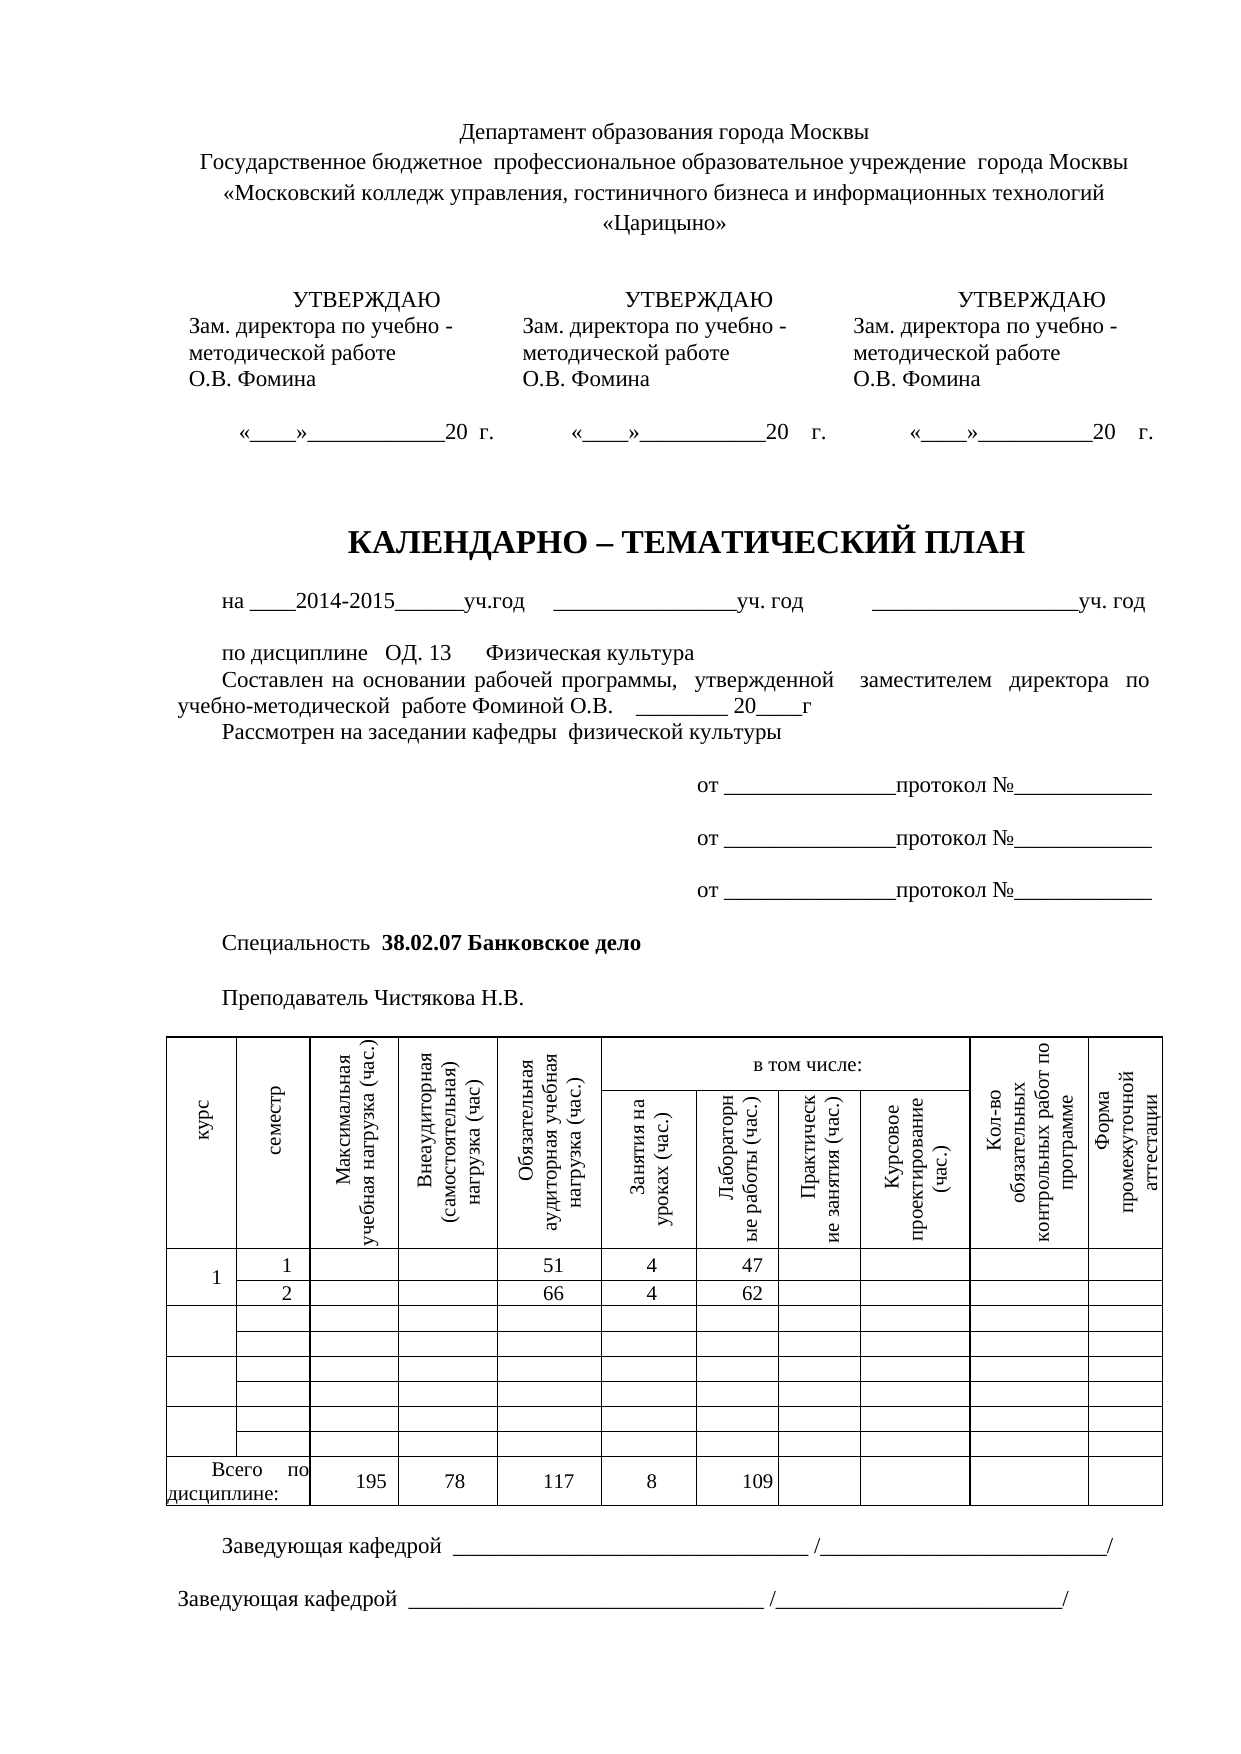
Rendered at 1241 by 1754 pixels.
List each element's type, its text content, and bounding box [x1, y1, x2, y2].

table_cell [602, 1332, 696, 1356]
table_cell [498, 1382, 601, 1406]
table_cell [237, 1407, 309, 1431]
table_cell [602, 1382, 696, 1406]
text Преподаватель Чистякова Н.В. [177, 984, 1152, 1010]
table_cell [1089, 1382, 1162, 1406]
table_cell [697, 1357, 778, 1381]
table_cell [861, 1382, 969, 1406]
table_cell [311, 1432, 398, 1456]
table_cell [971, 1281, 1088, 1305]
table_cell [399, 1432, 497, 1456]
table_cell Всего по дисциплине: [167, 1457, 309, 1505]
text Заведующая кафедрой _______________________________ /_________________________/ [177, 1585, 1152, 1612]
text Заведующая кафедрой _______________________________ /_________________________/ [177, 1533, 1152, 1559]
table_cell [602, 1357, 696, 1381]
table_cell Курсовое проектирование (час.) [861, 1091, 969, 1248]
table_cell [237, 1432, 309, 1456]
table_header УТВЕРЖДАЮ Зам. директора по учебно - методической работе О.В. Фомина «____»___________20 г. [511, 286, 842, 469]
table_cell [237, 1357, 309, 1381]
table_header Обязательная аудиторная учебная нагрузка (час.) [498, 1038, 601, 1248]
table_cell [399, 1407, 497, 1431]
table_cell [498, 1306, 601, 1331]
table_cell [498, 1357, 601, 1381]
table_cell [311, 1382, 398, 1406]
table_cell [1089, 1306, 1162, 1331]
text от _______________протокол №____________ [177, 877, 1152, 903]
table_cell [399, 1357, 497, 1381]
table_cell [861, 1457, 969, 1505]
table_cell [1089, 1249, 1162, 1280]
table_cell [779, 1332, 860, 1356]
table_cell [971, 1357, 1088, 1381]
table_cell [311, 1249, 398, 1280]
table_cell [237, 1332, 309, 1356]
table_cell [1089, 1432, 1162, 1456]
table_cell [237, 1382, 309, 1406]
table_header семестр [237, 1038, 309, 1248]
table_cell [237, 1306, 309, 1331]
table_cell [861, 1332, 969, 1356]
table_cell [1089, 1457, 1162, 1505]
table_cell [697, 1306, 778, 1331]
table_cell 1 [167, 1249, 236, 1305]
table_header Кол-во обязательных контрольных работ по программе [971, 1038, 1088, 1248]
table_cell Практические занятия (час.) [779, 1091, 860, 1248]
table_cell [697, 1332, 778, 1356]
table_cell [311, 1407, 398, 1431]
table_cell [399, 1281, 497, 1305]
table_cell [779, 1249, 860, 1280]
table_cell [697, 1407, 778, 1431]
table_cell [861, 1407, 969, 1431]
table_cell 8 [602, 1457, 696, 1505]
table_header в том числе: [602, 1038, 969, 1090]
table_cell Лабораторные работы (час.) [697, 1091, 778, 1248]
table_cell [1089, 1332, 1162, 1356]
table_cell [311, 1332, 398, 1356]
table_cell [971, 1407, 1088, 1431]
table_cell 2 [237, 1281, 309, 1305]
table_header Максимальная учебная нагрузка (час.) [311, 1038, 398, 1248]
table_cell [971, 1382, 1088, 1406]
table_cell 1 [237, 1249, 309, 1280]
table_cell [971, 1306, 1088, 1331]
table_cell [311, 1281, 398, 1305]
table_header Форма промежуточной аттестации [1089, 1038, 1162, 1248]
table_cell [861, 1249, 969, 1280]
table_cell [1089, 1357, 1162, 1381]
table_cell [697, 1432, 778, 1456]
table_cell 109 [697, 1457, 778, 1505]
table_cell [779, 1306, 860, 1331]
table_cell [311, 1357, 398, 1381]
text Рассмотрен на заседании кафедры физической культуры [177, 718, 1152, 745]
table_cell [1089, 1281, 1162, 1305]
text Специальность 38.02.07 Банковское дело [177, 929, 1152, 956]
table_cell [602, 1407, 696, 1431]
table_cell [971, 1332, 1088, 1356]
table_cell [971, 1457, 1088, 1505]
text Составлен на основании рабочей программы, утвержденной заместителем директора по учебно-методической работе Фоминой О.В. ________ 20____г [177, 666, 1152, 718]
table_cell [498, 1332, 601, 1356]
table_cell [498, 1432, 601, 1456]
table_cell [971, 1432, 1088, 1456]
text от _______________протокол №____________ [177, 771, 1152, 797]
table_cell [399, 1382, 497, 1406]
table_cell [779, 1382, 860, 1406]
table_header курс [167, 1038, 236, 1248]
table_cell [311, 1306, 398, 1331]
table_cell [167, 1407, 236, 1456]
table_cell [399, 1332, 497, 1356]
table_cell [779, 1407, 860, 1431]
table_cell [779, 1357, 860, 1381]
text от _______________протокол №____________ [177, 824, 1152, 850]
table_cell 78 [399, 1457, 497, 1505]
table_cell 66 [498, 1281, 601, 1305]
table_cell [779, 1281, 860, 1305]
table_cell 117 [498, 1457, 601, 1505]
table_cell [779, 1457, 860, 1505]
table_cell [602, 1306, 696, 1331]
table_header УТВЕРЖДАЮ Зам. директора по учебно - методической работе О.В. Фомина «____»____________20 г. [177, 286, 511, 469]
table_cell [779, 1432, 860, 1456]
text по дисциплине ОД. 13 Физическая культура [177, 639, 1152, 666]
table_cell [399, 1306, 497, 1331]
table_cell 51 [498, 1249, 601, 1280]
table_cell [399, 1249, 497, 1280]
table_cell [167, 1306, 236, 1356]
table_cell 4 [602, 1249, 696, 1280]
table_cell [697, 1382, 778, 1406]
table_cell 195 [311, 1457, 398, 1505]
table_cell [167, 1357, 236, 1406]
table_cell [602, 1432, 696, 1456]
table_cell [861, 1357, 969, 1381]
table_cell [861, 1306, 969, 1331]
table_cell 4 [602, 1281, 696, 1305]
table_cell 62 [697, 1281, 778, 1305]
table_cell [971, 1249, 1088, 1280]
table_cell Занятия на уроках (час.) [602, 1091, 696, 1248]
table_header УТВЕРЖДАЮ Зам. директора по учебно - методической работе О.В. Фомина «____»__________20 г. [842, 286, 1177, 469]
text Департамент образования города Москвы Государственное бюджетное профессиональное образовательное учреждение города Москвы «Московский колледж управления, гостиничного бизнеса и информационных технологий «Царицыно» [177, 118, 1152, 235]
text КАЛЕНДАРНО – ТЕМАТИЧЕСКИЙ ПЛАН [177, 522, 1152, 560]
table_cell 47 [697, 1249, 778, 1280]
table_cell [861, 1432, 969, 1456]
table_cell [861, 1281, 969, 1305]
table_header Внеаудиторная (самостоятельная) нагрузка (час) [399, 1038, 497, 1248]
text на ____2014-2015______уч.год ________________уч. год __________________уч. год [177, 587, 1152, 613]
table_cell [498, 1407, 601, 1431]
table_cell [1089, 1407, 1162, 1431]
